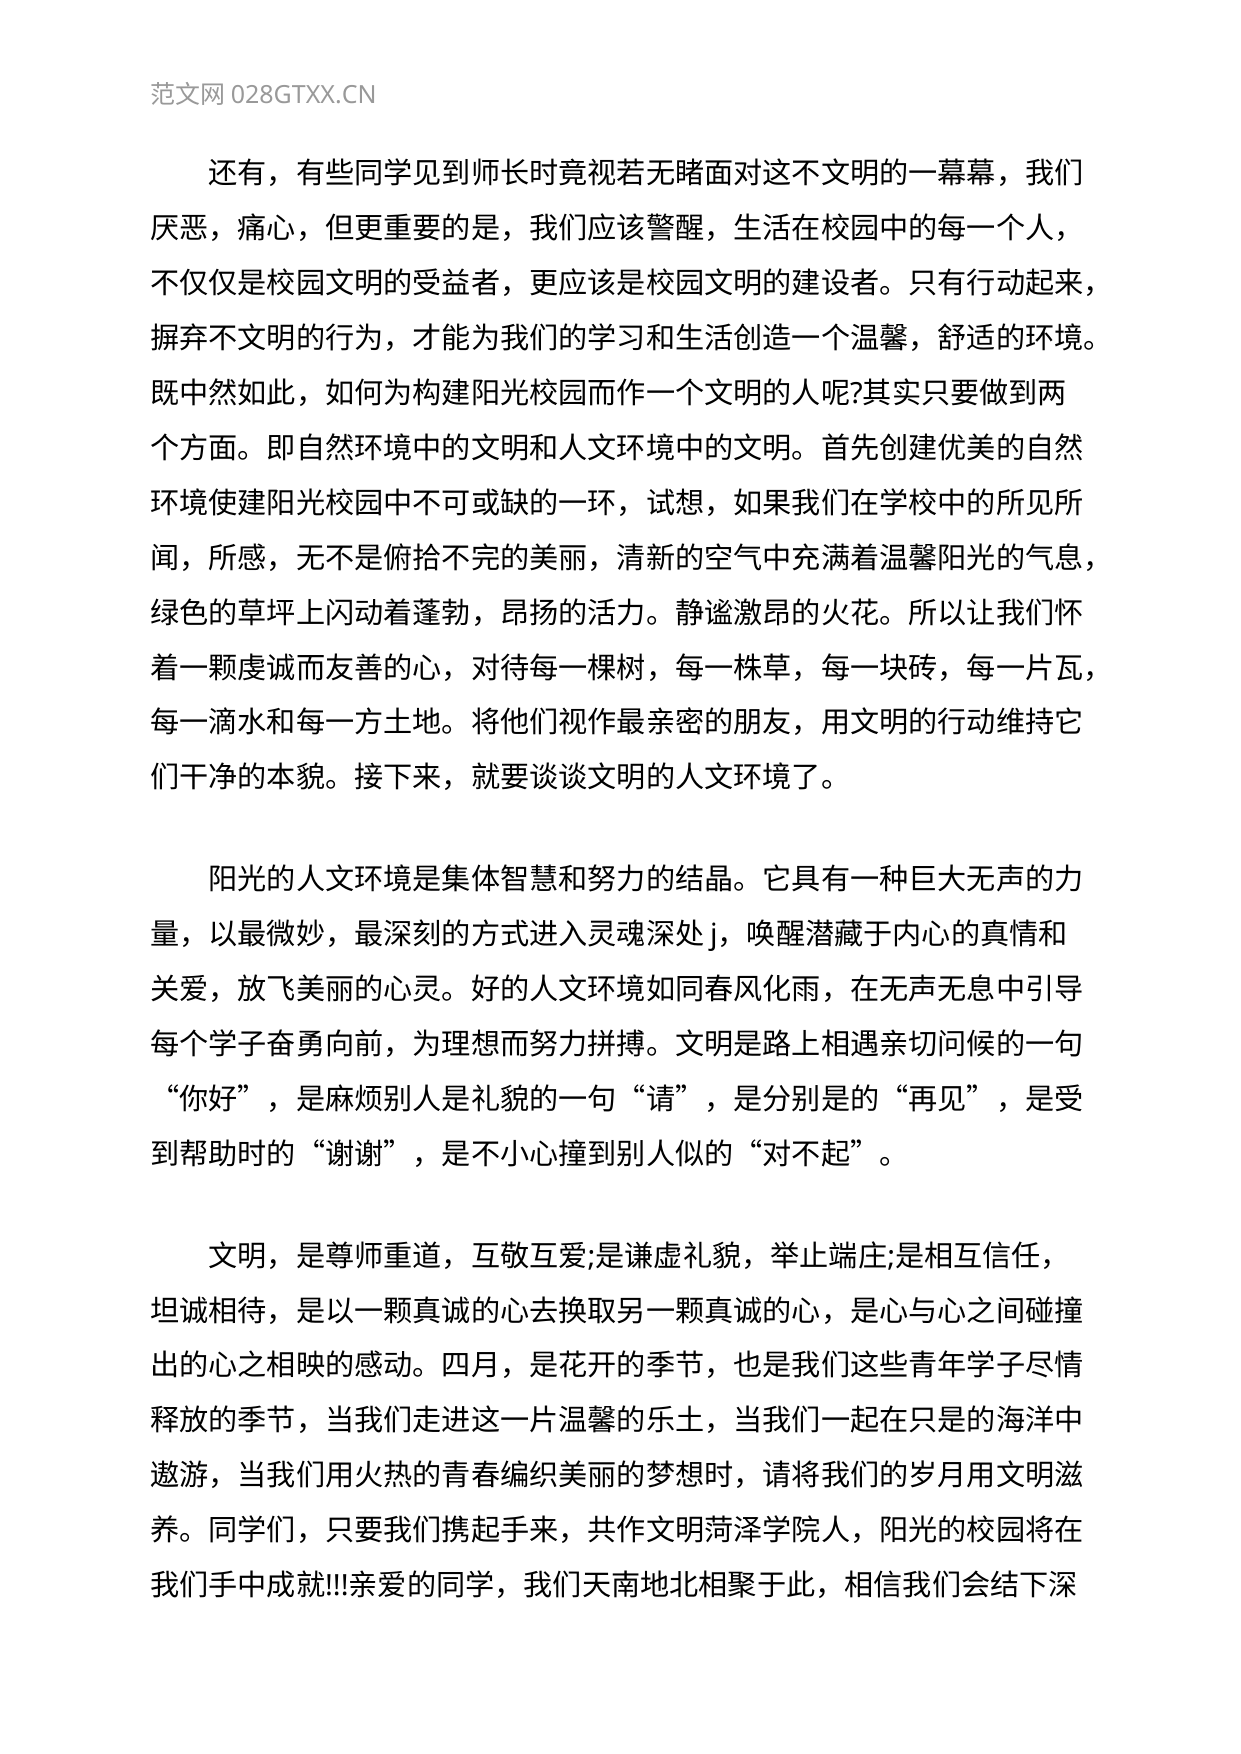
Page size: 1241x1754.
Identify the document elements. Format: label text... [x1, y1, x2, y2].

text 阳光的人文环境是集体智慧和努力的结晶。它具有一种巨大无声的力量，以最微妙，最深刻的方式进入灵魂深处j，唤醒潜藏于内心的真情和关爱，放飞美丽的心灵。好的人文环境如同春风化雨，在无声无息中引导每个学子奋勇向前，为理想而努力拼搏。文明是路上相遇亲切问候的一句“你好”，是麻烦别人是礼貌的一句“请”，是分别是的“再见”，是受到帮助时的“谢谢”，是不小心撞到别人似的“对不起”。 [150, 856, 1090, 1173]
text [150, 1232, 1090, 1604]
text 还有，有些同学见到师长时竟视若无睹面对这不文明的一幕幕，我们厌恶，痛心，但更重要的是，我们应该警醒，生活在校园中的每一个人，不仅仅是校园文明的受益者，更应该是校园文明的建设者。只有行动起来，摒弃不文明的行为，才能为我们的学习和生活创造一个温馨，舒适的环境。既中然如此，如何为构建阳光校园而作一个文明的人呢?其实只要做到两个方面。即自然环境中的文明和人文环境中的文明。首先创建优美的自然环境使建阳光校园中不可或缺的一环，试想，如果我们在学校中的所见所闻，所感，无不是俯拾不完的美丽，清新的空气中充满着温馨阳光的气息，绿色的草坪上闪动着蓬勃，昂扬的活力。静谧激昂的火花。所以让我们怀着一颗虔诚而友善的心，对待每一棵树，每一株草，每一块砖，每一片瓦，每一滴水和每一方土地。将他们视作最亲密的朋友，用文明的行动维持它们干净的本貌。接下来，就要谈谈文明的人文环境了。 [150, 150, 1090, 796]
